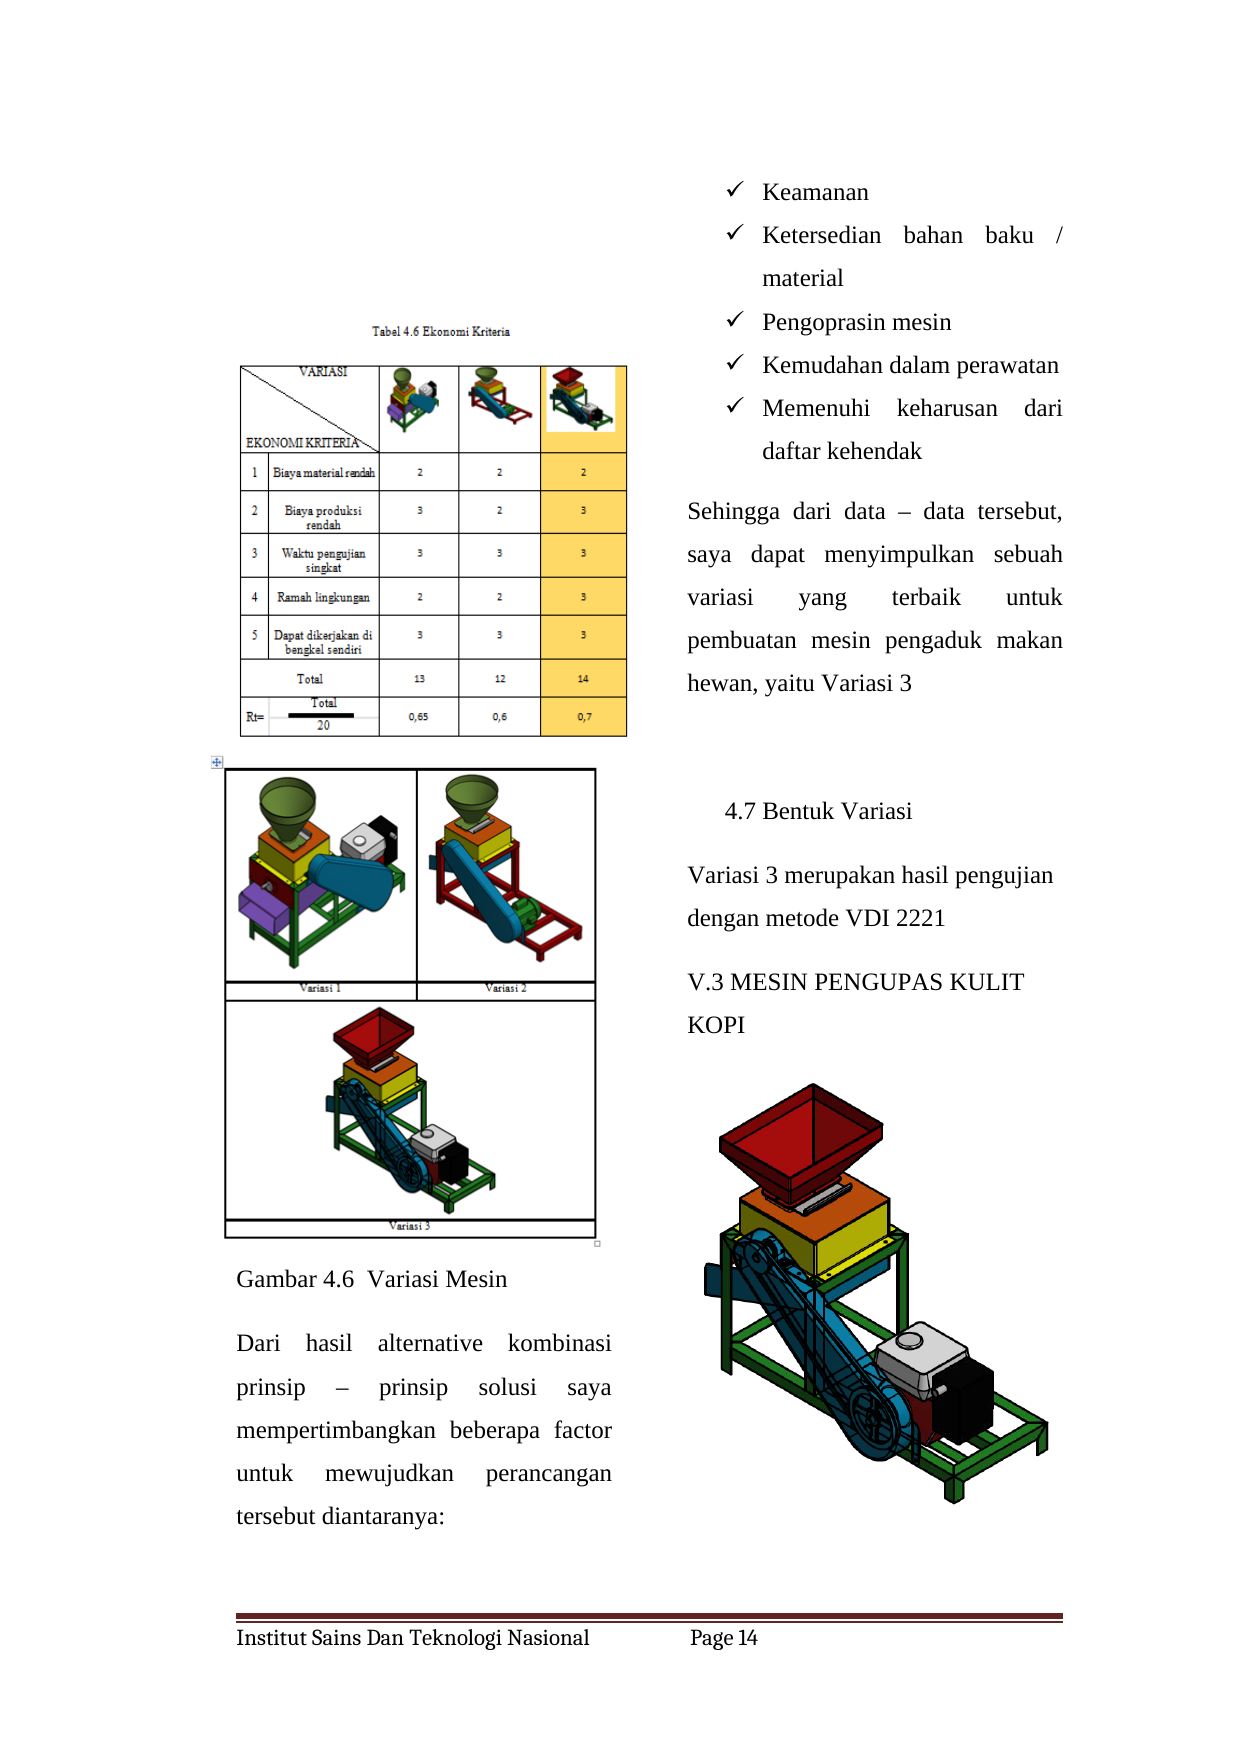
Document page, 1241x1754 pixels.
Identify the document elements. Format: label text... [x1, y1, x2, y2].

picture [210, 314, 648, 1248]
text Dari hasil alternative kombinasi prinsip – prinsip solusi saya mempertimbangkan beberapa factor untuk mewujudkan perancangan tersebut diantaranya: [236, 1328, 612, 1530]
list Bentuk Variasi [724, 796, 1063, 825]
picture [687, 1074, 1063, 1513]
text Variasi 3 merupakan hasil pengujian dengan metode VDI 2221 [687, 860, 1063, 932]
list Ketersedian bahan baku / material [724, 220, 1063, 292]
list Pengoprasin mesin [724, 307, 1063, 335]
list Kemudahan dalam perawatan [724, 350, 1063, 378]
list Keamanan [724, 177, 1063, 206]
list Memenuhi keharusan dari daftar kehendak [724, 393, 1063, 465]
text V.3 MESIN PENGUPAS KULIT KOPI [687, 967, 1063, 1039]
text Gambar 4.6 Variasi Mesin [236, 1264, 612, 1293]
text Sehingga dari data – data tersebut, saya dapat menyimpulkan sebuah variasi yang terbaik untuk pembuatan mesin pengaduk makan hewan, yaitu Variasi 3 [687, 496, 1063, 697]
